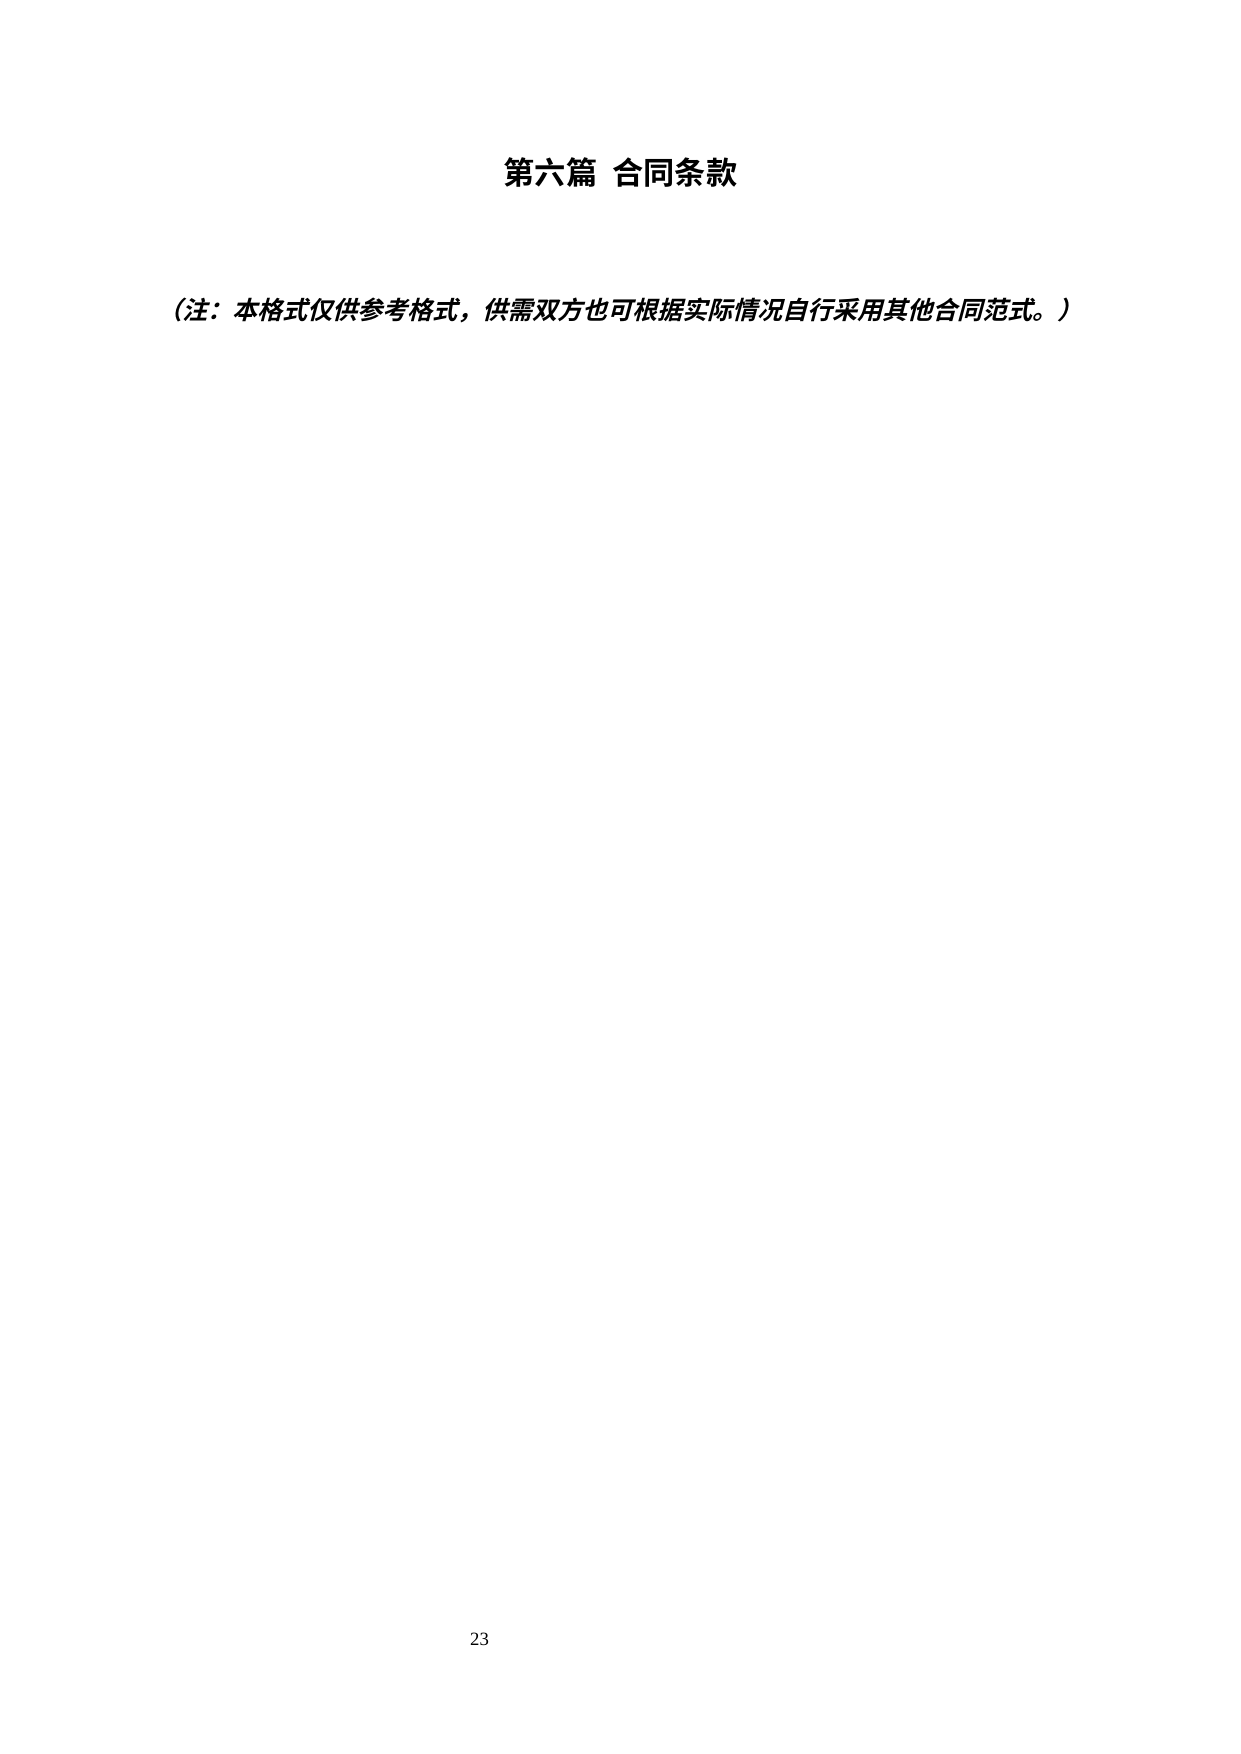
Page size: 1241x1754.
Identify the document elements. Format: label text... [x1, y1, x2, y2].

subtitle 合同条款 [118, 131, 1122, 211]
subtitle （注：本格式仅供参考格式，供需双方也可根据实际情况自行采用其他合同范式。） [118, 288, 1122, 328]
